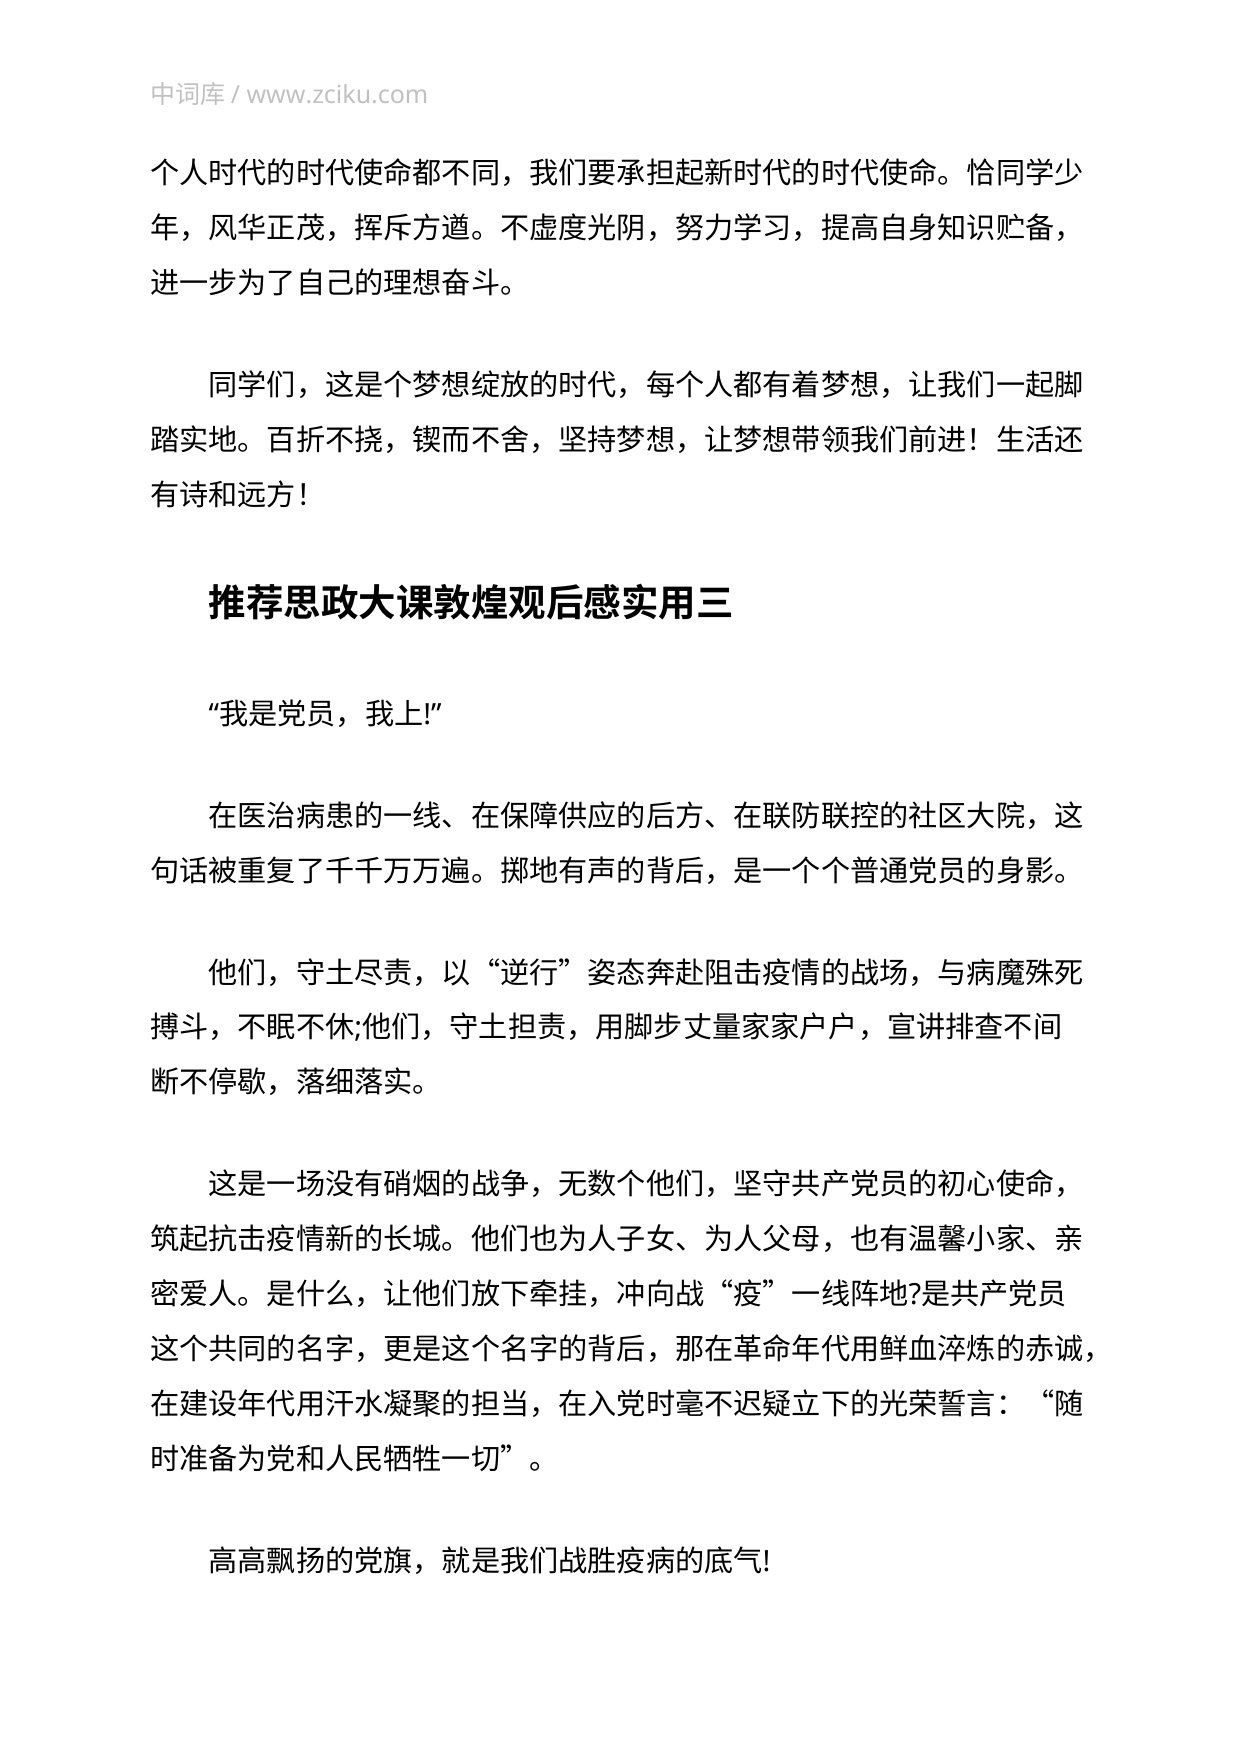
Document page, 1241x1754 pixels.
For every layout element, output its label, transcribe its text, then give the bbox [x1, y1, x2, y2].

text 高高飘扬的党旗，就是我们战胜疫病的底气! [150, 1537, 1090, 1579]
text 这是一场没有硝烟的战争，无数个他们，坚守共产党员的初心使命，筑起抗击疫情新的长城。他们也为人子女、为人父母，也有温馨小家、亲密爱人。是什么，让他们放下牵挂，冲向战“疫”一线阵地?是共产党员这个共同的名字，更是这个名字的背后，那在革命年代用鲜血淬炼的赤诚，在建设年代用汗水凝聚的担当，在入党时毫不迟疑立下的光荣誓言：“随时准备为党和人民牺牲一切”。 [150, 1161, 1090, 1478]
text “我是党员，我上!” [150, 691, 1090, 733]
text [150, 150, 1090, 302]
text 同学们，这是个梦想绽放的时代，每个人都有着梦想，让我们一起脚踏实地。百折不挠，锲而不舍，坚持梦想，让梦想带领我们前进！生活还有诗和远方！ [150, 362, 1090, 514]
text 他们，守土尽责，以“逆行”姿态奔赴阻击疫情的战场，与病魔殊死搏斗，不眠不休;他们，守土担责，用脚步丈量家家户户，宣讲排查不间断不停歇，落细落实。 [150, 949, 1090, 1101]
text 在医治病患的一线、在保障供应的后方、在联防联控的社区大院，这句话被重复了千千万万遍。掷地有声的背后，是一个个普通党员的身影。 [150, 792, 1090, 890]
text 推荐思政大课敦煌观后感实用三 [150, 573, 1090, 627]
